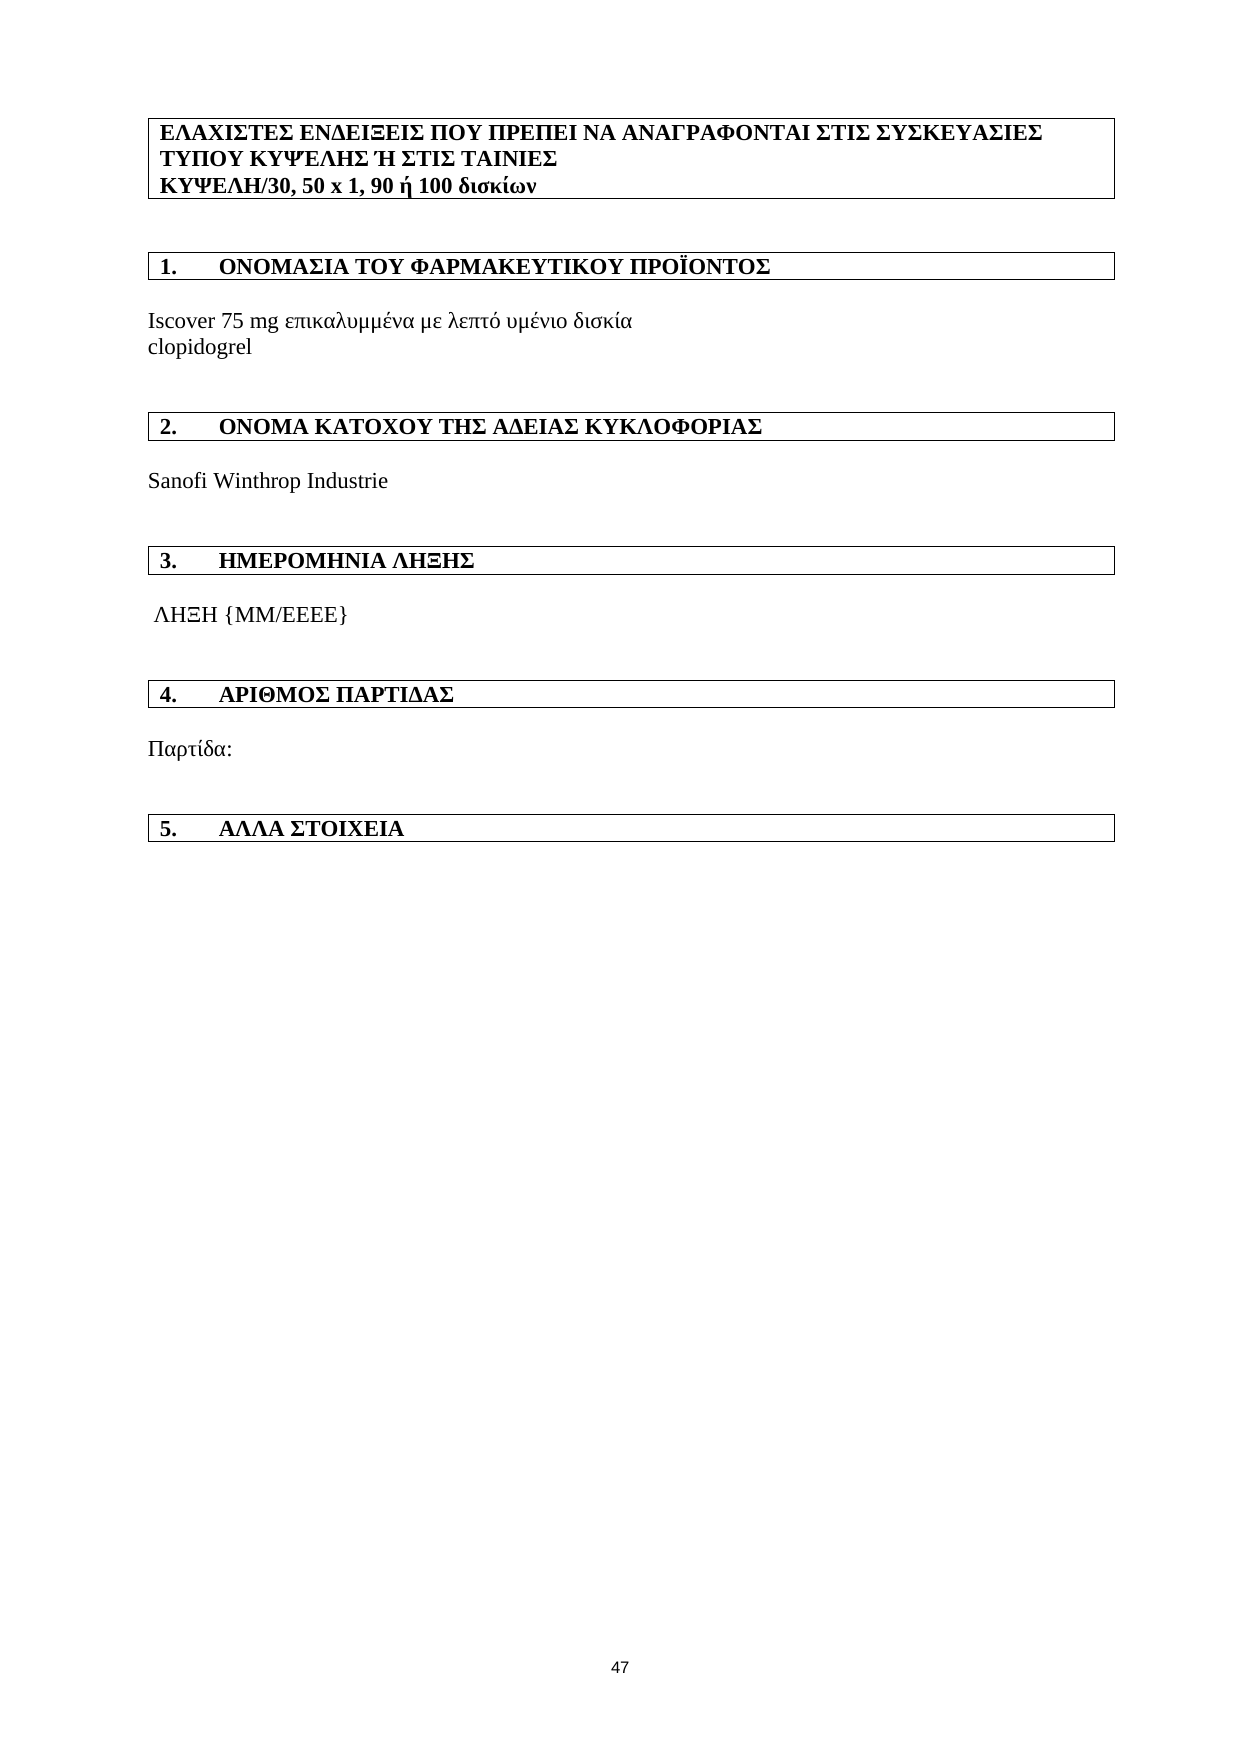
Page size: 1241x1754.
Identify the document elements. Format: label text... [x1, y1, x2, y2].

table_header 4. ΑΡΙΘΜΟΣ ΠΑΡΤΙΔΑΣ [149, 681, 1114, 707]
table_header 1. ΟΝΟΜΑΣΙΑ ΤΟΥ ΦΑΡΜΑΚΕΥΤΙΚΟΥ ΠΡΟΪΟΝΤΟΣ [149, 253, 1114, 279]
text Παρτίδα: [148, 735, 1092, 761]
table_header ΕΛΑΧΙΣΤΕΣ ΕΝΔΕΙΞΕΙΣ ΠΟΥ ΠΡΕΠΕΙ ΝΑ ΑΝΑΓΡΑΦΟΝΤΑΙ ΣΤΙΣ ΣΥΣΚΕΥΑΣΙΕΣ ΤΥΠΟΥ ΚΥΨΈΛΗΣ Ή ΣΤΙΣ ΤΑΙΝΙΕΣ ΚΥΨΕΛΗ/30, 50 x 1, 90 ή 100 δισκίων [149, 119, 1114, 198]
table_header 5. ΑΛΛΑ ΣΤΟΙΧΕΙΑ [149, 815, 1114, 841]
text Sanofi Winthrop Industrie [148, 467, 1092, 493]
text Iscover 75 mg επικαλυμμένα με λεπτό υμένιο δισκία [148, 307, 1092, 333]
table_header 3. ΗΜΕΡΟΜΗΝΙΑ ΛΗΞΗΣ [149, 547, 1114, 573]
text ΛΗΞΗ {MM/EEEE} [148, 601, 1092, 627]
text clopidogrel [148, 333, 1092, 359]
table_header 2. ΟΝΟΜΑ ΚΑΤΟΧΟΥ ΤΗΣ ΑΔΕΙΑΣ ΚΥΚΛΟΦΟΡΙΑΣ [149, 413, 1114, 439]
